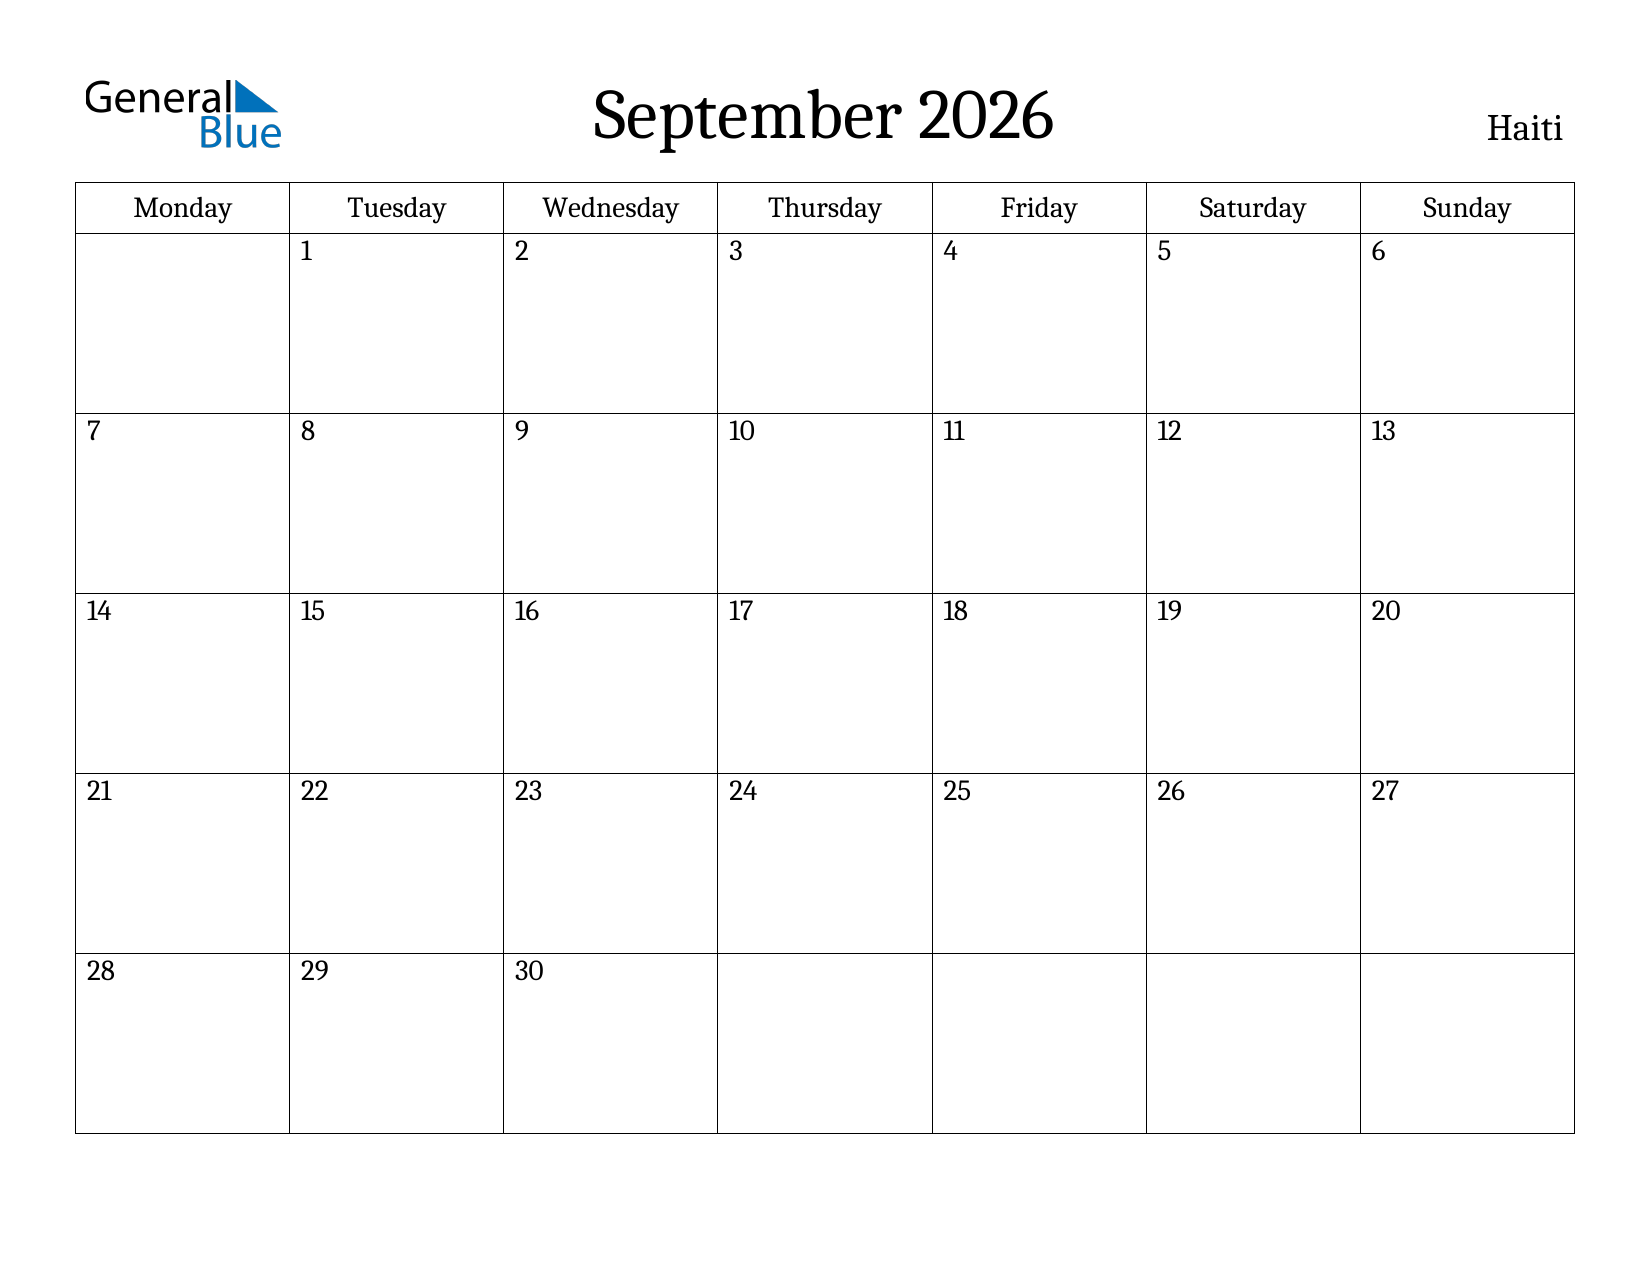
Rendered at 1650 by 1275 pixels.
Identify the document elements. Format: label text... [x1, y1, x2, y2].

table_cell [718, 988, 932, 1133]
table_cell [290, 448, 503, 593]
table_cell 28 [76, 954, 289, 987]
table_cell [1361, 627, 1574, 773]
table_cell [933, 988, 1146, 1133]
table_cell 27 [1361, 774, 1574, 807]
table_cell Wednesday [504, 183, 717, 233]
table_cell 14 [76, 594, 289, 627]
table_cell [290, 808, 503, 953]
table_cell 30 [504, 954, 717, 987]
table_cell [933, 627, 1146, 773]
table_cell [504, 267, 717, 413]
table_cell 9 [504, 414, 717, 447]
table_cell Tuesday [290, 183, 503, 233]
table_cell 22 [290, 774, 503, 807]
table_cell 2 [504, 234, 717, 267]
table_cell 20 [1361, 594, 1574, 627]
table_cell [76, 448, 289, 593]
table_cell [718, 448, 932, 593]
table_cell [504, 627, 717, 773]
table_cell [933, 808, 1146, 953]
table_cell 23 [504, 774, 717, 807]
table_cell [504, 808, 717, 953]
table_cell 7 [76, 414, 289, 447]
table_cell Monday [76, 183, 289, 233]
table_cell [1361, 954, 1574, 987]
table_cell [290, 627, 503, 773]
table_cell [1147, 988, 1360, 1133]
table_cell [718, 627, 932, 773]
table_cell 15 [290, 594, 503, 627]
table_cell [933, 448, 1146, 593]
table_cell 6 [1361, 234, 1574, 267]
table_cell [1361, 267, 1574, 413]
table_cell 18 [933, 594, 1146, 627]
table_cell [290, 267, 503, 413]
table_cell [1147, 808, 1360, 953]
table_cell 11 [933, 414, 1146, 447]
table_cell 17 [718, 594, 932, 627]
table_header September 2026 [504, 75, 1146, 182]
table_cell [1361, 988, 1574, 1133]
table_cell [504, 988, 717, 1133]
table_cell 19 [1147, 594, 1360, 627]
table_cell 8 [290, 414, 503, 447]
table_cell [290, 988, 503, 1133]
table_cell [1361, 448, 1574, 593]
table_cell [1147, 448, 1360, 593]
table_cell 24 [718, 774, 932, 807]
table_cell Sunday [1361, 183, 1574, 233]
table_cell [76, 808, 289, 953]
table_cell [76, 267, 289, 413]
table_cell 5 [1147, 234, 1360, 267]
table_cell 29 [290, 954, 503, 987]
table_cell [1147, 627, 1360, 773]
table_cell 10 [718, 414, 932, 447]
table_cell 26 [1147, 774, 1360, 807]
table_cell [1147, 267, 1360, 413]
table_cell [76, 988, 289, 1133]
table_cell 13 [1361, 414, 1574, 447]
table_cell [718, 954, 932, 987]
table_header [76, 75, 503, 182]
table_cell Friday [933, 183, 1146, 233]
table_cell [76, 627, 289, 773]
picture [86, 80, 281, 148]
table_cell Saturday [1147, 183, 1360, 233]
table_cell 25 [933, 774, 1146, 807]
table_cell [1361, 808, 1574, 953]
table_header Haiti [1146, 75, 1574, 182]
table_cell 3 [718, 234, 932, 267]
table_cell [504, 448, 717, 593]
table_cell [76, 234, 289, 267]
table_cell 12 [1147, 414, 1360, 447]
table_cell Thursday [718, 183, 932, 233]
table_cell [718, 267, 932, 413]
table_cell 21 [76, 774, 289, 807]
table_cell [718, 808, 932, 953]
table_cell [933, 267, 1146, 413]
table_cell 16 [504, 594, 717, 627]
table_cell [1147, 954, 1360, 987]
table_cell 4 [933, 234, 1146, 267]
table_cell [933, 954, 1146, 987]
table_cell 1 [290, 234, 503, 267]
